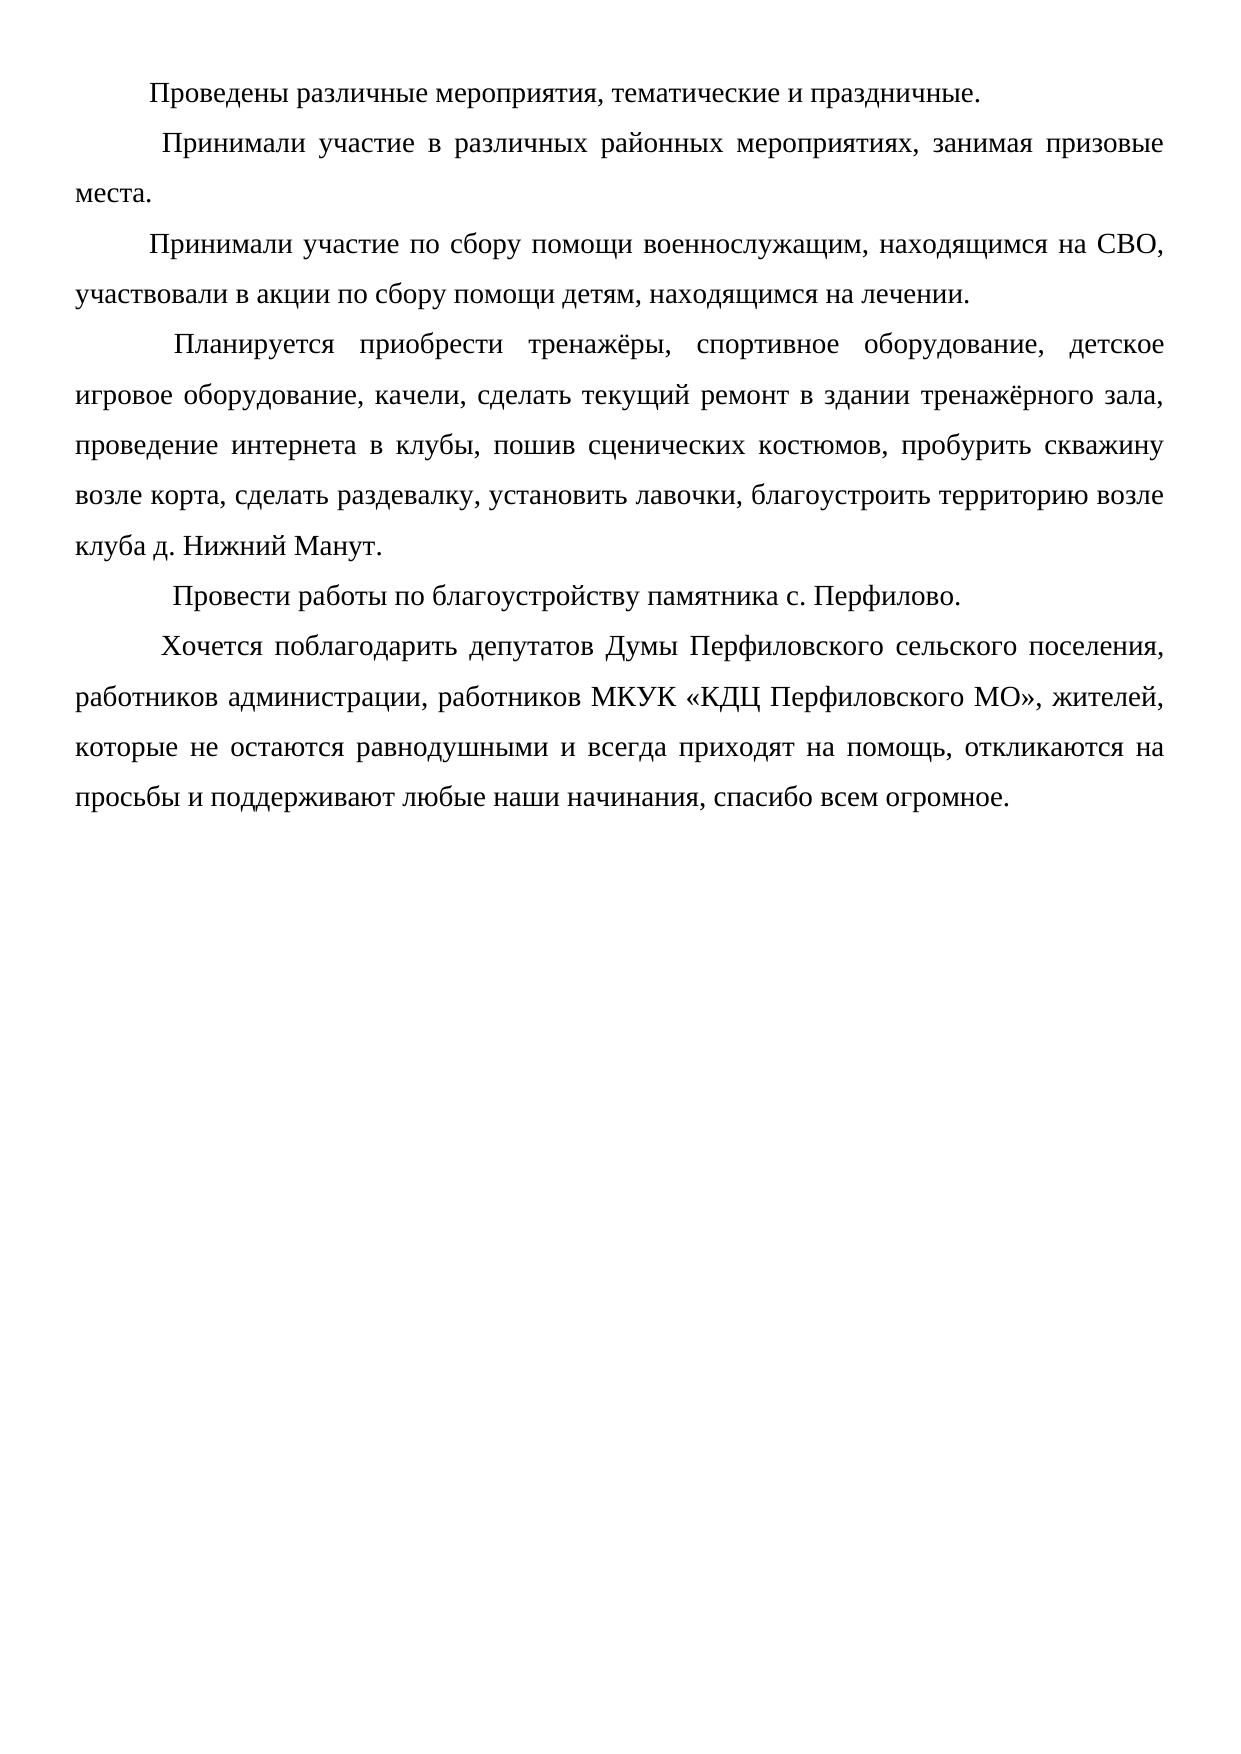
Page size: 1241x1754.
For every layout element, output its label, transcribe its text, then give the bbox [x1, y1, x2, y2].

text Проведены различные мероприятия, тематические и праздничные. [75, 75, 1165, 108]
text Хочется поблагодарить депутатов Думы Перфиловского сельского поселения, работников администрации, работников МКУК «КДЦ Перфиловского МО», жителей, которые не остаются равнодушными и всегда приходят на помощь, откликаются на просьбы и поддерживают любые наши начинания, спасибо всем огромное. [75, 628, 1165, 813]
text Провести работы по благоустройству памятника с. Перфилово. [75, 578, 1165, 612]
text Принимали участие в различных районных мероприятиях, занимая призовые места. [75, 125, 1165, 209]
text Планируется приобрести тренажёры, спортивное оборудование, детское игровое оборудование, качели, сделать текущий ремонт в здании тренажёрного зала, проведение интернета в клубы, пошив сценических костюмов, пробурить скважину возле корта, сделать раздевалку, установить лавочки, благоустроить территорию возле клуба д. Нижний Манут. [75, 327, 1165, 561]
text Принимали участие по сбору помощи военнослужащим, находящимся на СВО, участвовали в акции по сбору помощи детям, находящимся на лечении. [75, 226, 1165, 310]
